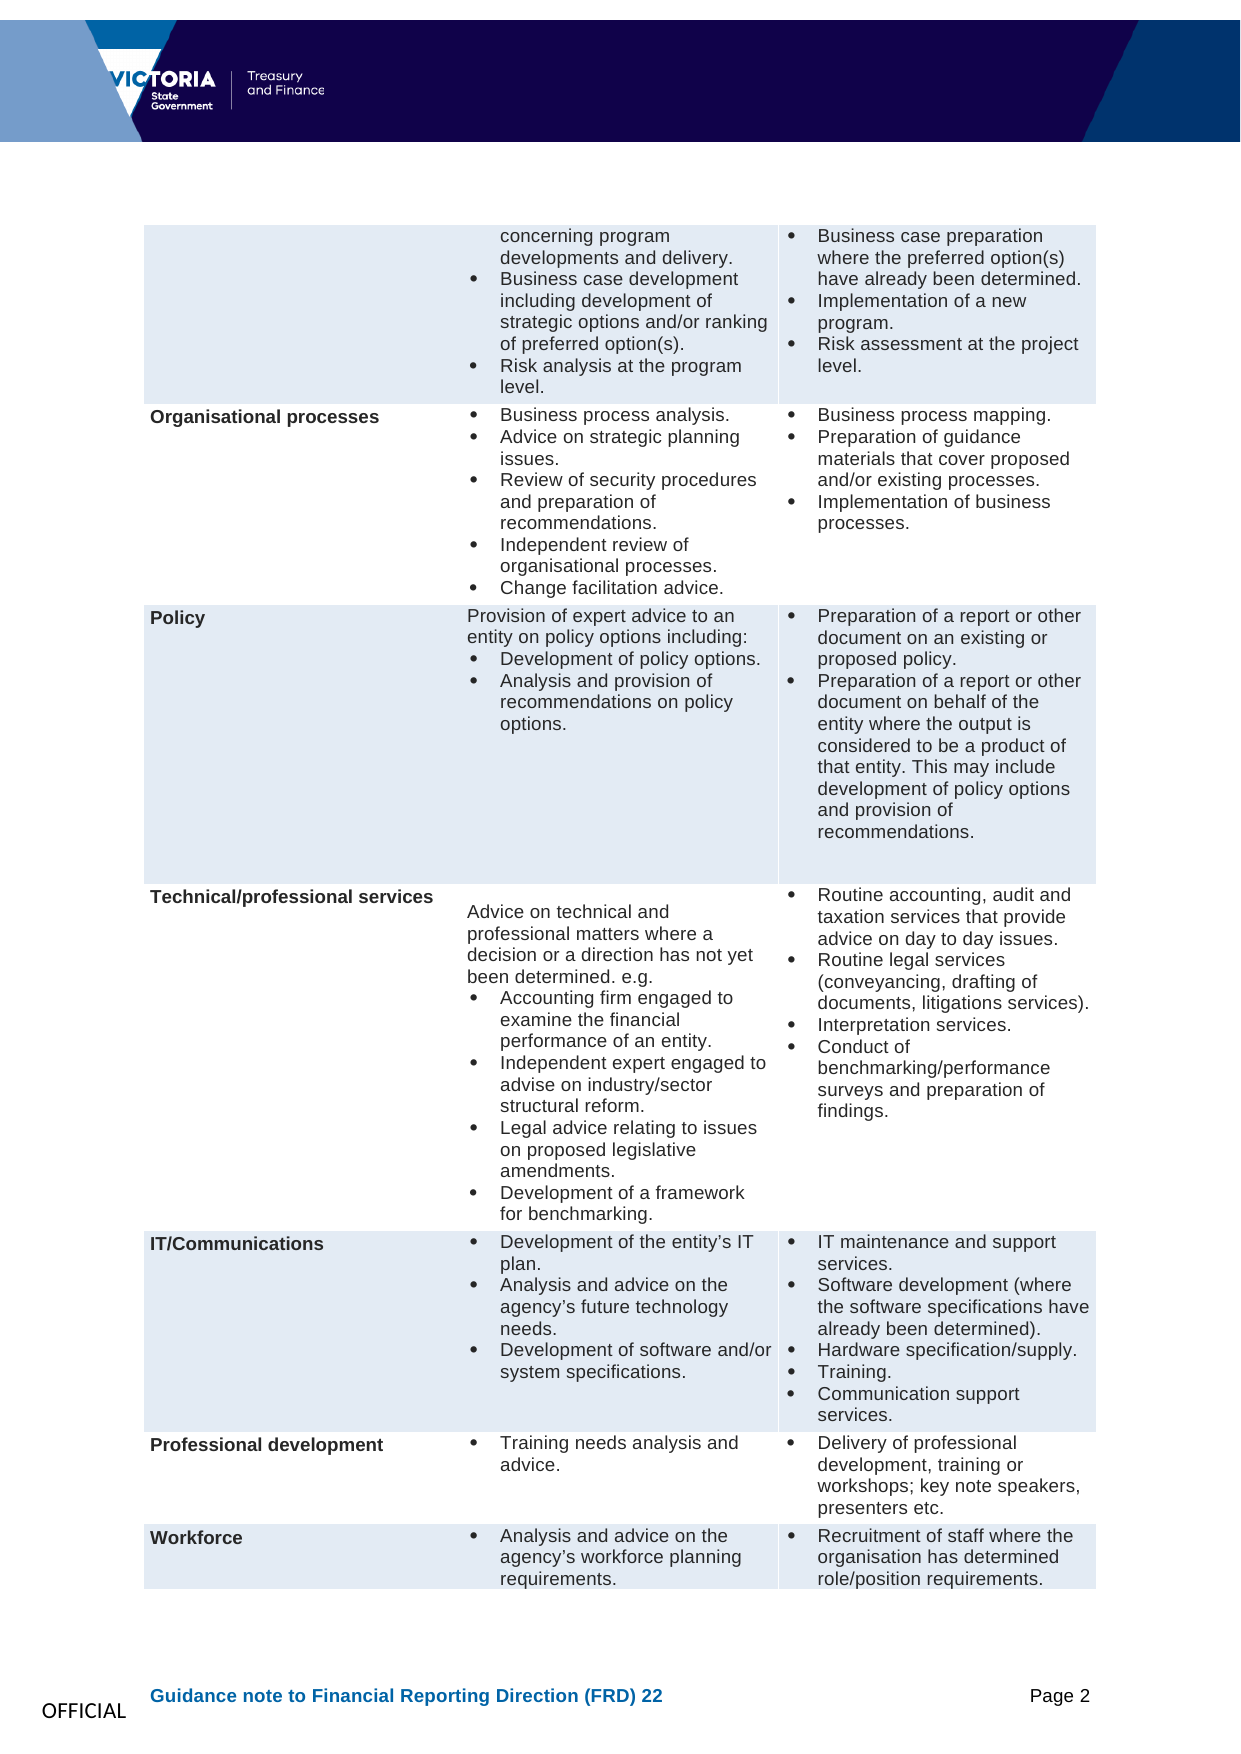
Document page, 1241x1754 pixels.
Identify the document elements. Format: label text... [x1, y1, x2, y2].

table_cell IT maintenance and support services. Software development (where the software specifications have already been determined). Hardware specification/supply. Training. Communication support services. [779, 1231, 1096, 1432]
table_cell Program implementation, management and evaluation [144, 225, 461, 404]
table_cell Training needs analysis and advice. [461, 1432, 778, 1524]
table_cell Organisational processes [144, 404, 461, 605]
table_cell Provision of expert advice to an entity on policy options including: Development of policy options. Analysis and provision of recommendations on policy options. [461, 605, 778, 884]
table_cell Business process mapping. Preparation of guidance materials that cover proposed and/or existing processes. Implementation of business processes. [779, 404, 1096, 605]
table_cell Professional development [144, 1432, 461, 1524]
table_cell Delivery of professional development, training or workshops; key note speakers, presenters etc. [779, 1432, 1096, 1524]
table_cell Policy [144, 605, 461, 884]
table_cell Advice on technical and professional matters where a decision or a direction has not yet been determined. e.g. Accounting firm engaged to examine the financial performance of an entity. Independent expert engaged to advise on industry/sector structural reform. Legal advice relating to issues on proposed legislative amendments. Development of a framework for benchmarking. [461, 884, 778, 1231]
table_cell Business process analysis. Advice on strategic planning issues. Review of security procedures and preparation of recommendations. Independent review of organisational processes. Change facilitation advice. [461, 404, 778, 605]
table_cell Technical/professional services [144, 884, 461, 1231]
table_cell Development of the entity’s IT plan. Analysis and advice on the agency’s future technology needs. Development of software and/or system specifications. [461, 1231, 778, 1432]
table_cell Preparation of a report or other document on an existing or proposed policy. Preparation of a report or other document on behalf of the entity where the output is considered to be a product of that entity. This may include development of policy options and provision of recommendations. [779, 605, 1096, 884]
table_cell Analysis and advice on the agency’s workforce planning requirements. Development of performance standards. [461, 1524, 778, 1589]
table_cell Routine accounting, audit and taxation services that provide advice on day to day issues. Routine legal services (conveyancing, drafting of documents, litigations services). Interpretation services. Conduct of benchmarking/performance surveys and preparation of findings. [779, 884, 1096, 1231]
table_cell IT/Communications [144, 1231, 461, 1432]
picture [0, 20, 1241, 142]
table_cell Workforce [144, 1524, 461, 1589]
